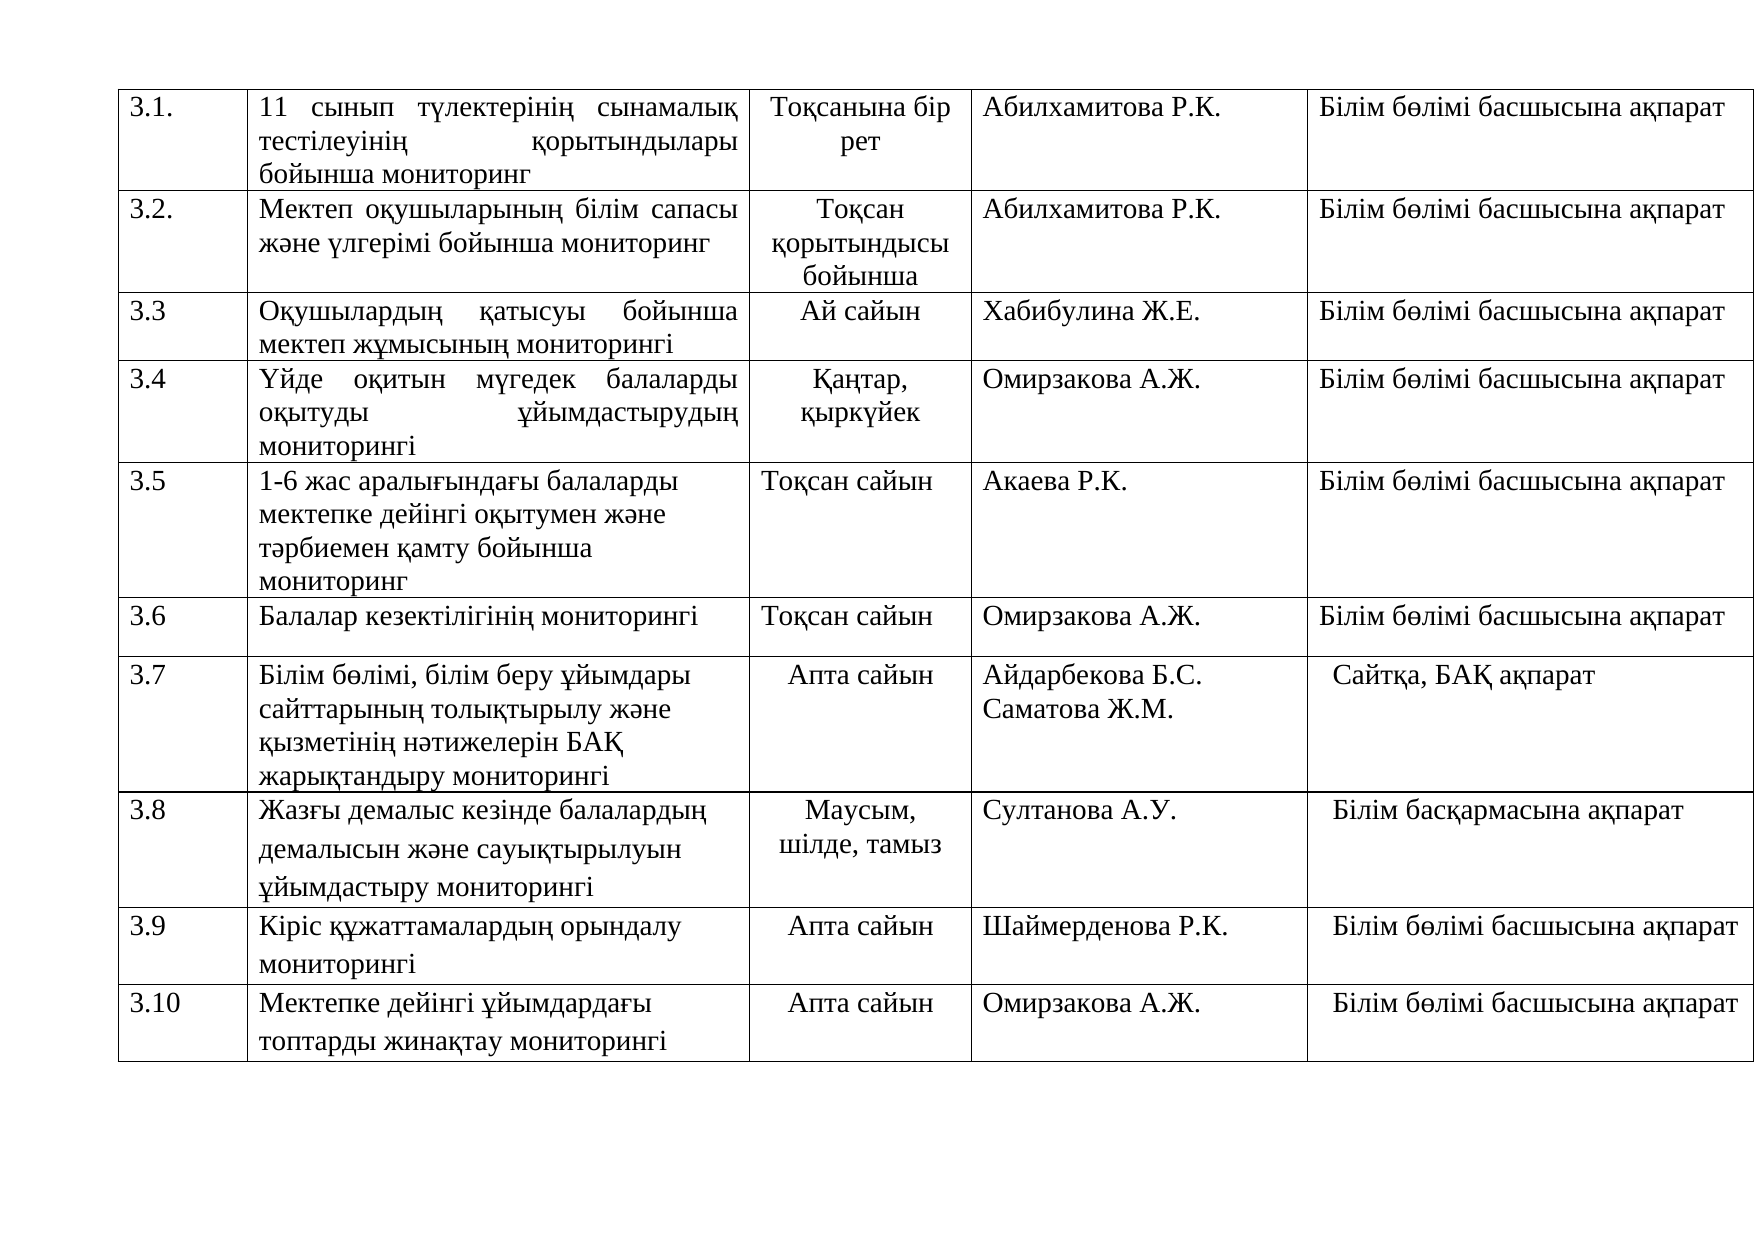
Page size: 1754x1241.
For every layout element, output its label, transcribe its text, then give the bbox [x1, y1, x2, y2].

table_cell 11 сынып түлектерінің сынамалық тестілеуінің қорытындылары бойынша мониторинг [248, 90, 749, 190]
table_cell Апта сайын [750, 908, 971, 984]
table_cell 3.3 [119, 293, 247, 360]
table_cell Оқушылардың қатысуы бойынша мектеп жұмысының мониторингі [248, 293, 749, 360]
table_cell Кіріс құжаттамалардың орындалу мониторингі [248, 908, 749, 984]
table_cell 3.6 [119, 598, 247, 656]
table_cell Шаймерденова Р.К. [972, 908, 1307, 984]
table_cell Маусым, шілде, тамыз [750, 793, 971, 907]
table_cell Апта сайын [750, 985, 971, 1061]
table_cell Хабибулина Ж.Е. [972, 293, 1307, 360]
table_cell Тоқсан сайын [750, 598, 971, 656]
table_cell Мектеп оқушыларының білім сапасы және үлгерімі бойынша мониторинг [248, 191, 749, 292]
table_cell Білім бөлімі басшысына ақпарат [1308, 598, 1753, 656]
table_cell Мектепке дейінгі ұйымдардағы топтарды жинақтау мониторингі [248, 985, 749, 1061]
table_cell Білім басқармасына ақпарат [1308, 793, 1753, 907]
table_cell Омирзакова А.Ж. [972, 361, 1307, 462]
table_cell Омирзакова А.Ж. [972, 985, 1307, 1061]
table_cell Білім бөлімі басшысына ақпарат [1308, 191, 1753, 292]
table_cell Тоқсан сайын [750, 463, 971, 597]
table_cell Білім бөлімі басшысына ақпарат [1308, 985, 1753, 1061]
table_cell Абилхамитова Р.К. [972, 90, 1307, 190]
table_cell Жазғы демалыс кезінде балалардың демалысын және сауықтырылуын ұйымдастыру мониторингі [248, 793, 749, 907]
table_cell 3.8 [119, 793, 247, 907]
table_cell Білім бөлімі, білім беру ұйымдары сайттарының толықтырылу және қызметінің нәтижелерін БАҚ жарықтандыру мониторингі [248, 657, 749, 791]
table_cell 3.4 [119, 361, 247, 462]
table_cell Тоқсанына бір рет [750, 90, 971, 190]
table_cell 3.1. [119, 90, 247, 190]
table_cell Султанова А.У. [972, 793, 1307, 907]
table_cell Білім бөлімі басшысына ақпарат [1308, 463, 1753, 597]
table_cell Үйде оқитын мүгедек балаларды оқытуды ұйымдастырудың мониторингі [248, 361, 749, 462]
table_cell Білім бөлімі басшысына ақпарат [1308, 90, 1753, 190]
table_cell 3.7 [119, 657, 247, 791]
table_cell 1-6 жас аралығындағы балаларды мектепке дейінгі оқытумен және тәрбиемен қамту бойынша мониторинг [248, 463, 749, 597]
table_cell Тоқсан қорытындысы бойынша [750, 191, 971, 292]
table_cell Білім бөлімі басшысына ақпарат [1308, 293, 1753, 360]
table_cell 3.5 [119, 463, 247, 597]
table_cell 3.2. [119, 191, 247, 292]
table_cell Қаңтар, қыркүйек [750, 361, 971, 462]
table_cell Білім бөлімі басшысына ақпарат [1308, 361, 1753, 462]
table_cell Білім бөлімі басшысына ақпарат [1308, 908, 1753, 984]
table_cell Омирзакова А.Ж. [972, 598, 1307, 656]
table_cell Абилхамитова Р.К. [972, 191, 1307, 292]
table_cell Акаева Р.К. [972, 463, 1307, 597]
table_cell Апта сайын [750, 657, 971, 791]
table_cell Айдарбекова Б.С. Саматова Ж.М. [972, 657, 1307, 791]
table_cell 3.10 [119, 985, 247, 1061]
table_cell Ай сайын [750, 293, 971, 360]
table_cell Сайтқа, БАҚ ақпарат [1308, 657, 1753, 791]
table_cell Балалар кезектілігінің мониторингі [248, 598, 749, 656]
table_cell 3.9 [119, 908, 247, 984]
